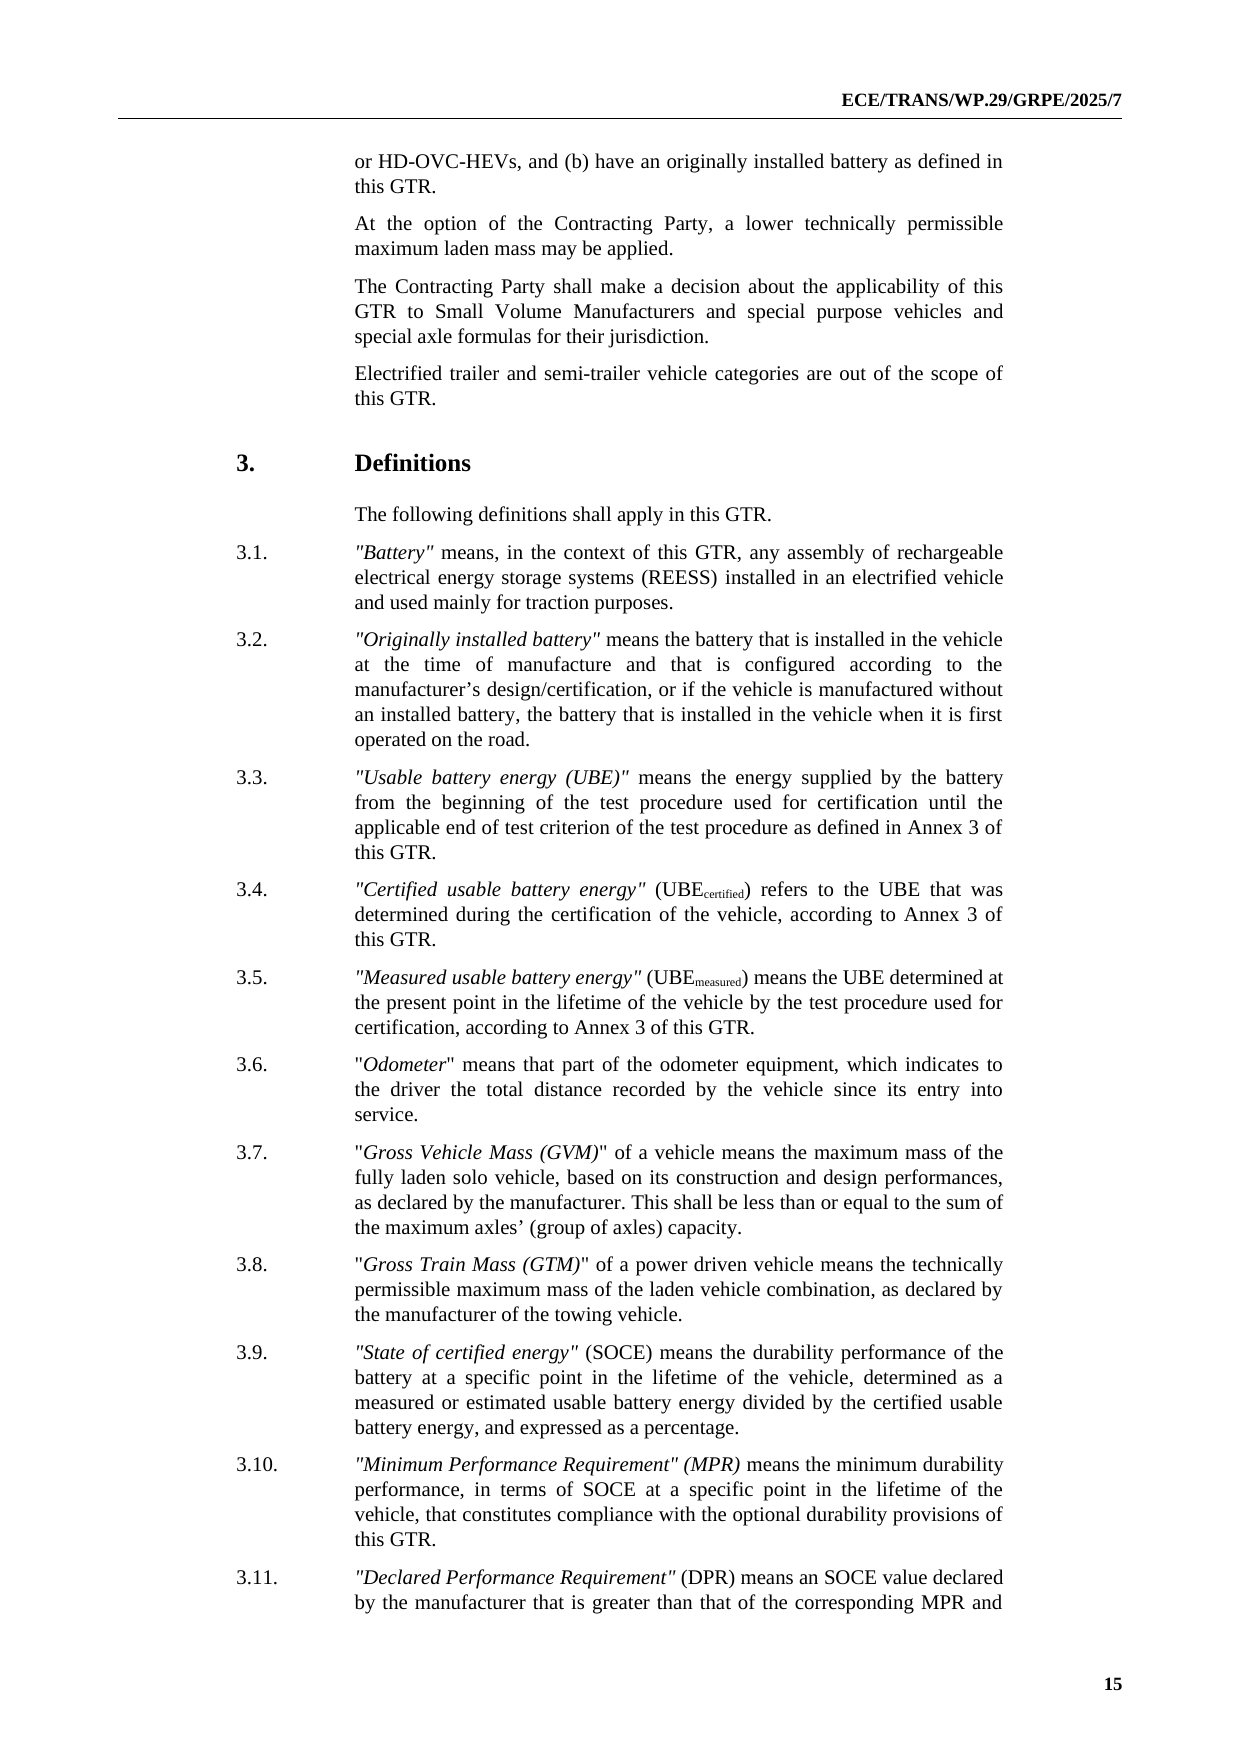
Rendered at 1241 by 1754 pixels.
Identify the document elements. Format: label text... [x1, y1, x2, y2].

text 3.10. "Minimum Performance Requirement" (MPR) means the minimum durability performance, in terms of SOCE at a specific point in the lifetime of the vehicle, that constitutes compliance with the optional durability provisions of this GTR. [236, 1451, 1004, 1551]
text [354, 148, 1004, 198]
text 3.2. "Originally installed battery" means the battery that is installed in the vehicle at the time of manufacture and that is configured according to the manufacturer’s design/certification, or if the vehicle is manufactured without an installed battery, the battery that is installed in the vehicle when it is first operated on the road. [236, 626, 1004, 751]
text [236, 1564, 1004, 1614]
text 3.9. "State of certified energy" (SOCE) means the durability performance of the battery at a specific point in the lifetime of the vehicle, determined as a measured or estimated usable battery energy divided by the certified usable battery energy, and expressed as a percentage. [236, 1339, 1004, 1439]
text 3.3. "Usable battery energy (UBE)" means the energy supplied by the battery from the beginning of the test procedure used for certification until the applicable end of test criterion of the test procedure as defined in Annex 3 of this GTR. [236, 764, 1004, 864]
text The Contracting Party shall make a decision about the applicability of this GTR to Small Volume Manufacturers and special purpose vehicles and special axle formulas for their jurisdiction. [354, 273, 1004, 348]
text Electrified trailer and semi-trailer vehicle categories are out of the scope of this GTR. [354, 360, 1004, 410]
text 3.5. "Measured usable battery energy" (UBEmeasured) means the UBE determined at the present point in the lifetime of the vehicle by the test procedure used for certification, according to Annex 3 of this GTR. [236, 964, 1004, 1039]
text 3.6. "Odometer" means that part of the odometer equipment, which indicates to the driver the total distance recorded by the vehicle since its entry into service. [236, 1051, 1004, 1126]
text At the option of the Contracting Party, a lower technically permissible maximum laden mass may be applied. [354, 210, 1004, 260]
text 3.8. "Gross Train Mass (GTM)" of a power driven vehicle means the technically permissible maximum mass of the laden vehicle combination, as declared by the manufacturer of the towing vehicle. [236, 1251, 1004, 1326]
text 3.7. "Gross Vehicle Mass (GVM)" of a vehicle means the maximum mass of the fully laden solo vehicle, based on its construction and design performances, as declared by the manufacturer. This shall be less than or equal to the sum of the maximum axles’ (group of axles) capacity. [236, 1139, 1004, 1239]
text 3. Definitions [236, 448, 1122, 476]
text 3.4. "Certified usable battery energy" (UBEcertified) refers to the UBE that was determined during the certification of the vehicle, according to Annex 3 of this GTR. [236, 876, 1004, 951]
text The following definitions shall apply in this GTR. [354, 501, 1003, 526]
text 3.1. "Battery" means, in the context of this GTR, any assembly of rechargeable electrical energy storage systems (REESS) installed in an electrified vehicle and used mainly for traction purposes. [236, 539, 1004, 614]
